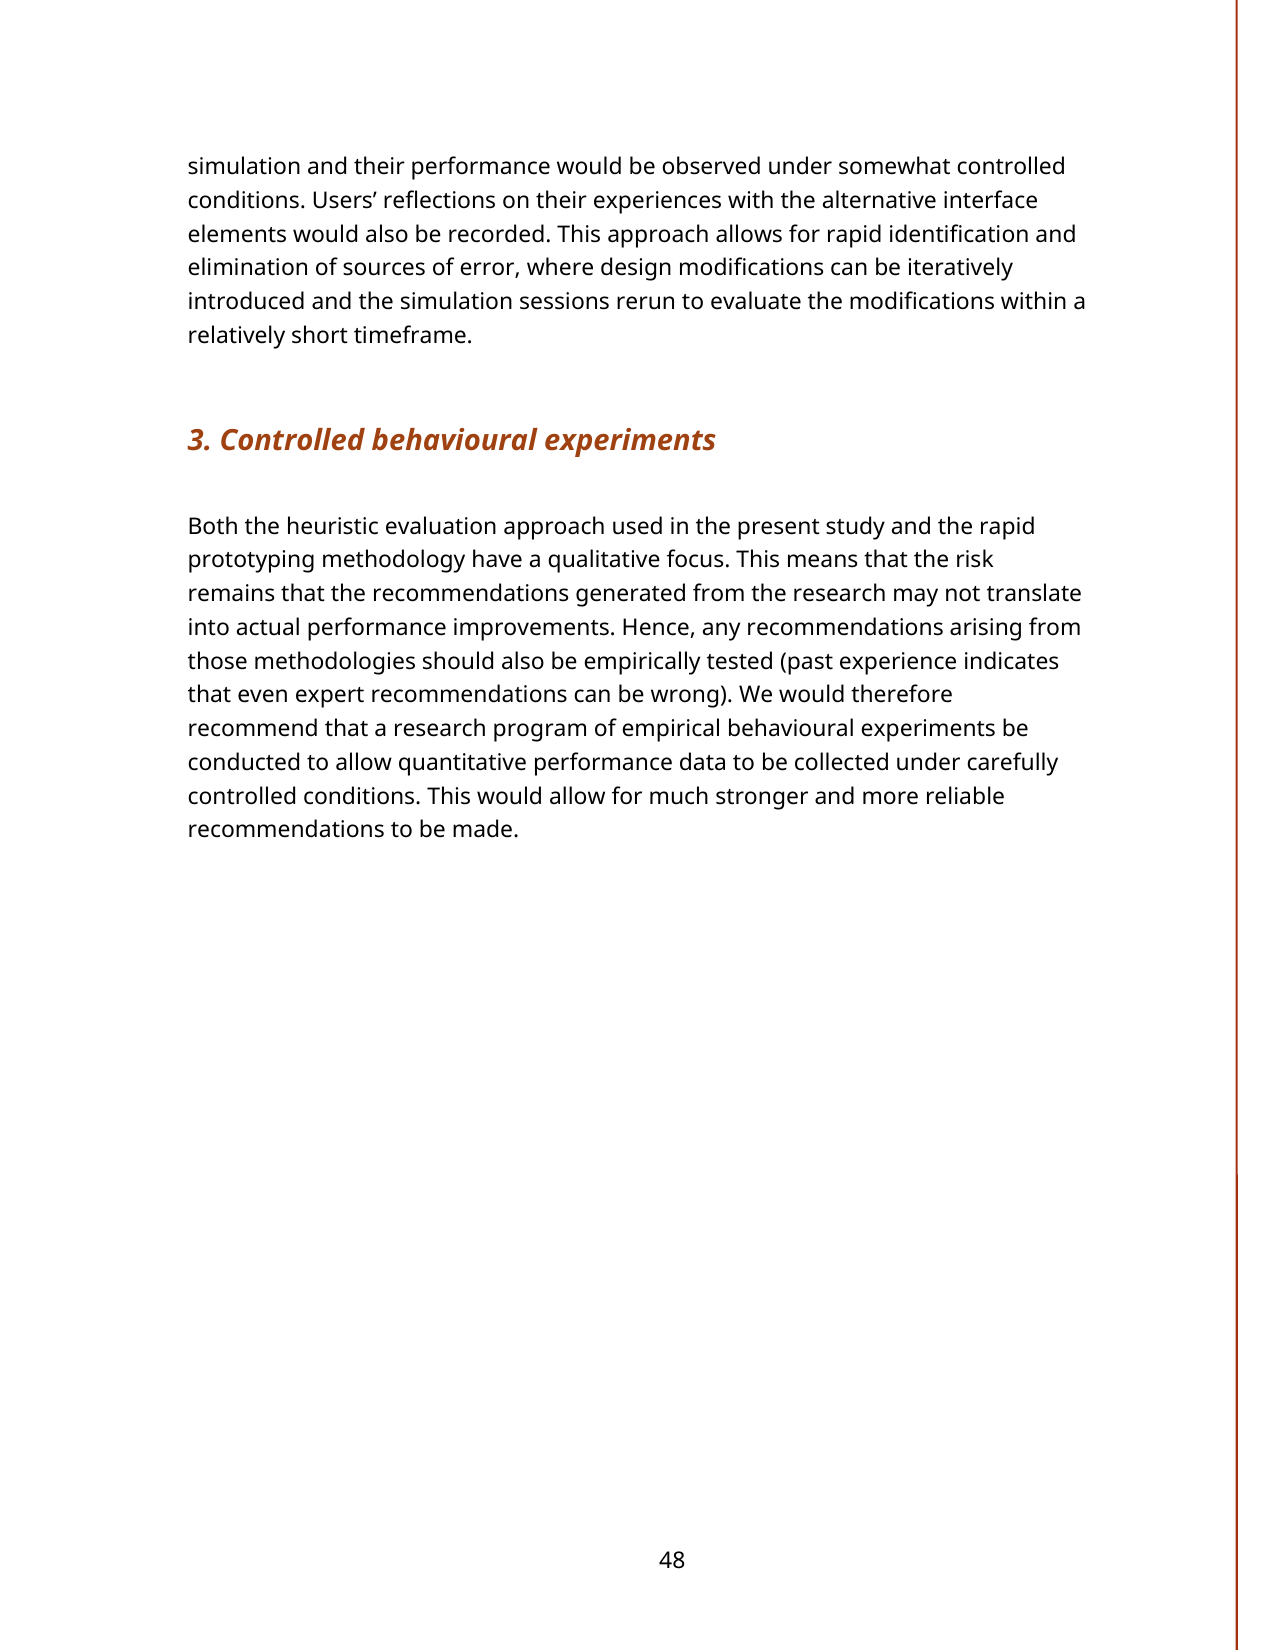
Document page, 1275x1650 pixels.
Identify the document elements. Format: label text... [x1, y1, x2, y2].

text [187, 150, 1087, 350]
subtitle 3. Controlled behavioural experiments [187, 419, 1087, 459]
text Both the heuristic evaluation approach used in the present study and the rapid prototyping methodology have a qualitative focus. This means that the risk remains that the recommendations generated from the research may not translate into actual performance improvements. Hence, any recommendations arising from those methodologies should also be empirically tested (past experience indicates that even expert recommendations can be wrong). We would therefore recommend that a research program of empirical behavioural experiments be conducted to allow quantitative performance data to be collected under carefully controlled conditions. This would allow for much stronger and more reliable recommendations to be made. [187, 510, 1087, 845]
